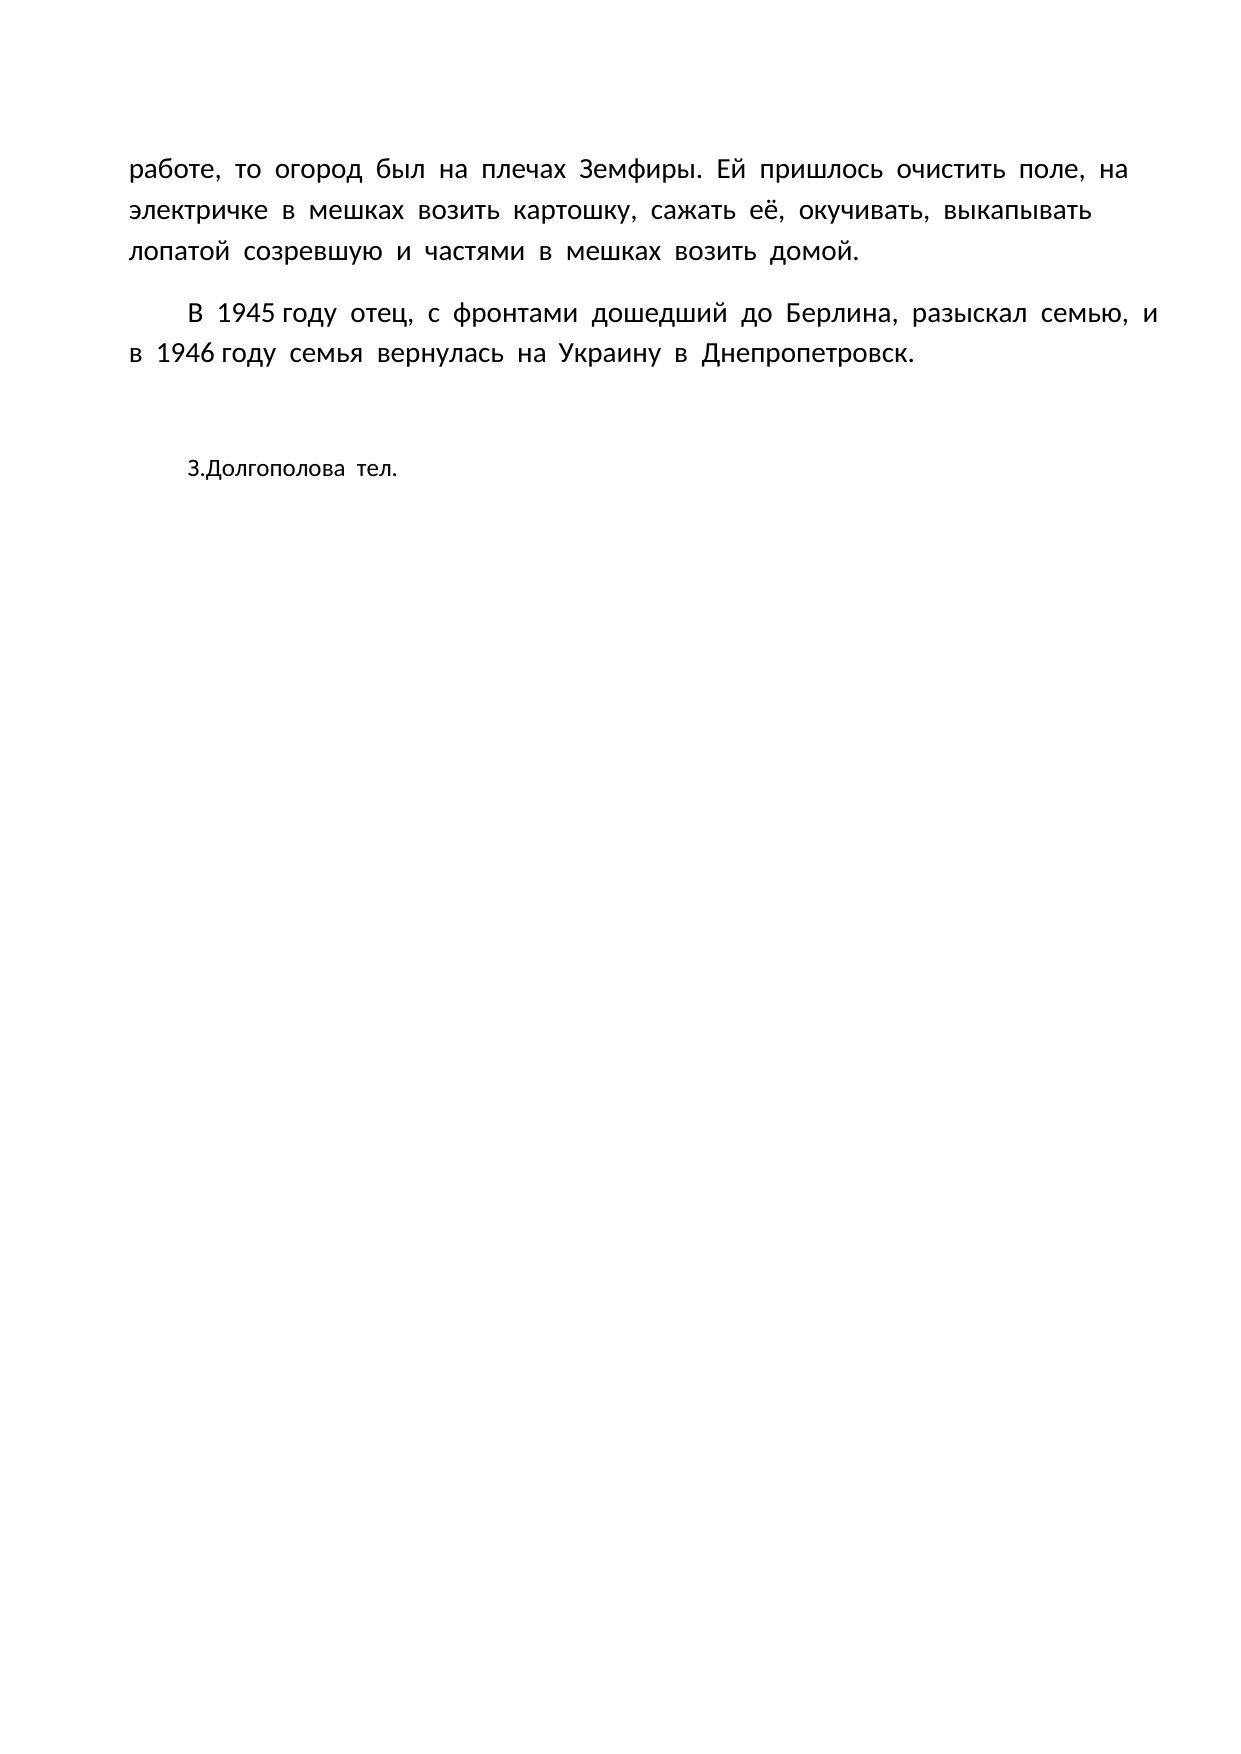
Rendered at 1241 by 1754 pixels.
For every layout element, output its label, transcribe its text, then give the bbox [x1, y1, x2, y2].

text З.Долгополова тел. [128, 452, 1162, 483]
text В 1945 году отец, с фронтами дошедший до Берлина, разыскал семью, и в 1946 году семья вернулась на Украину в Днепропетровск. [128, 294, 1162, 370]
text работе, то огород был на плечах Земфиры. Ей пришлось очистить поле, на электричке в мешках возить картошку, сажать её, окучивать, выкапывать лопатой созревшую и частями в мешках возить домой. [128, 150, 1162, 267]
